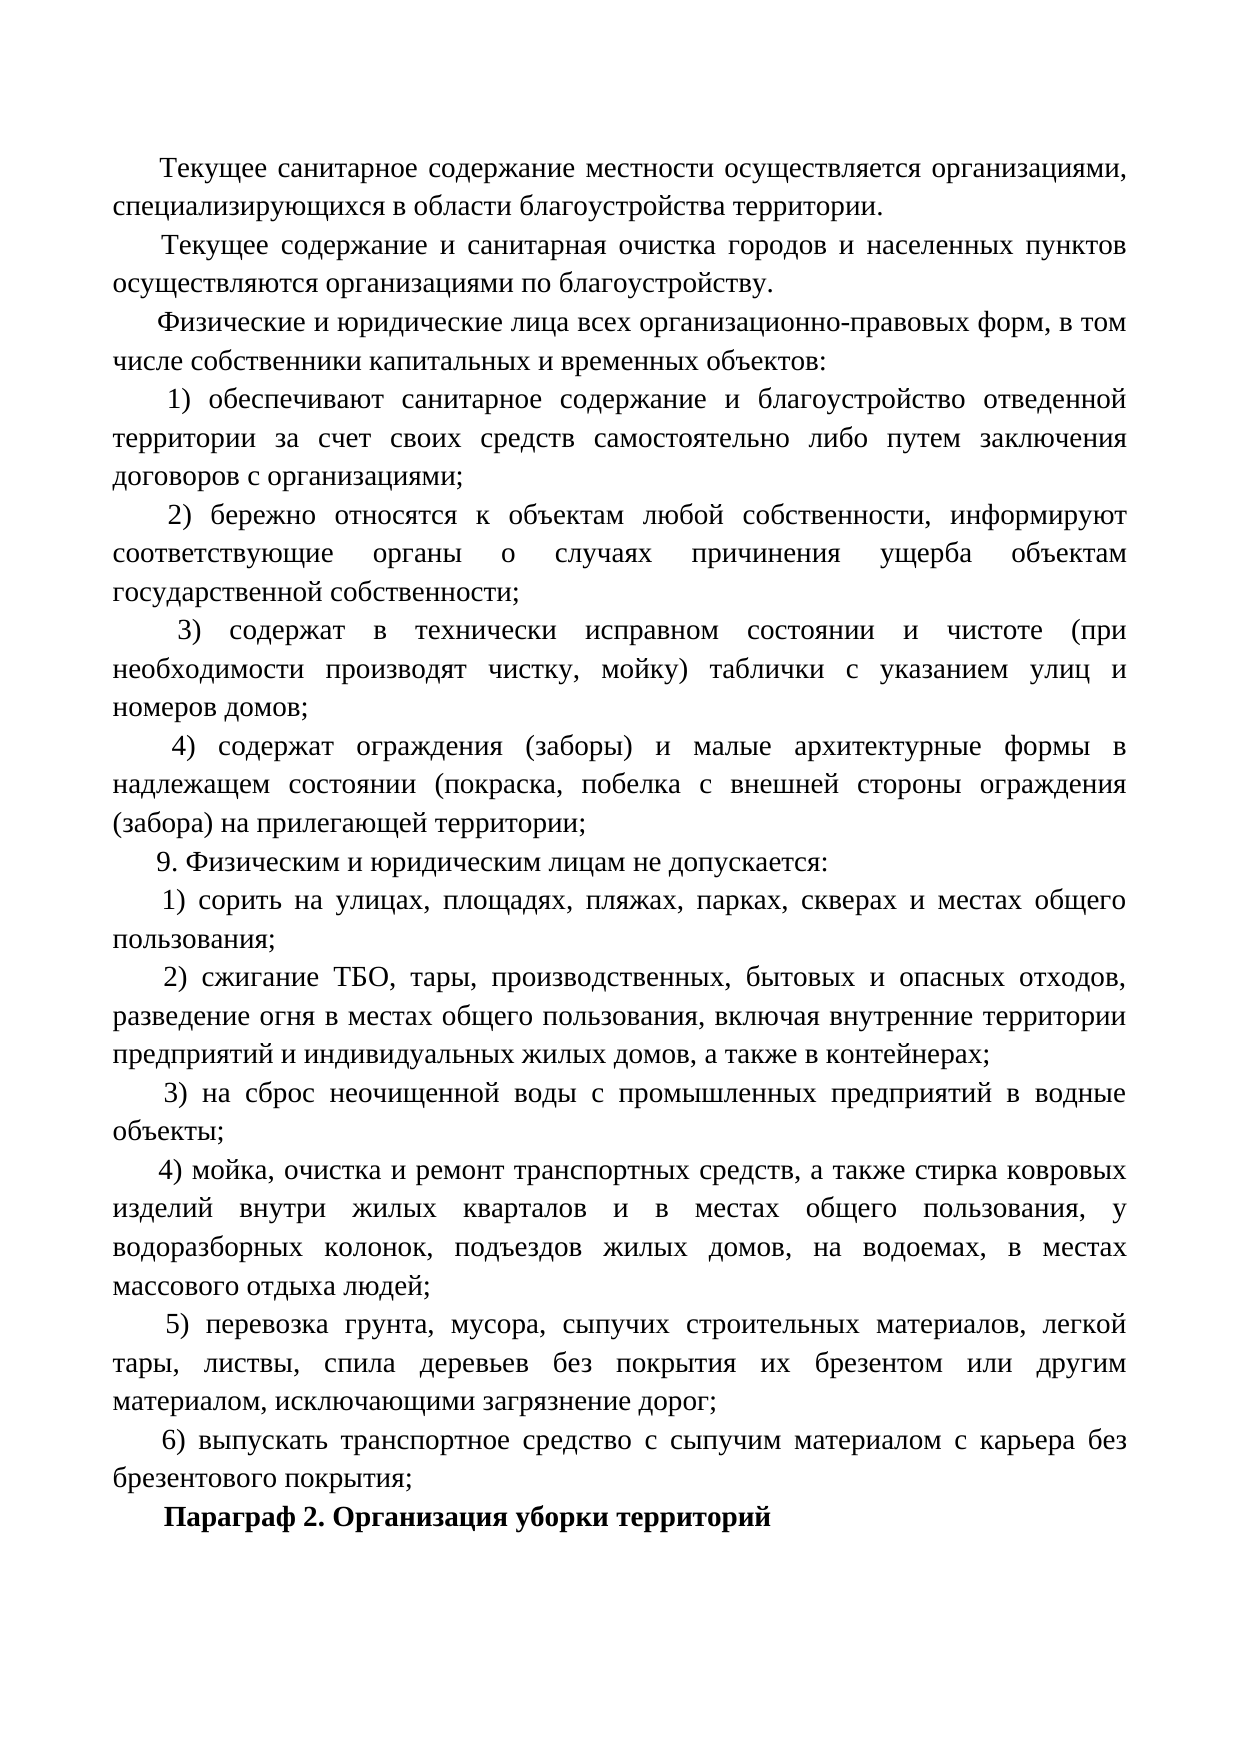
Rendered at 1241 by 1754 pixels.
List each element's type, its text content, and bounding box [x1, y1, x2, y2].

text 3) содержат в технически исправном состоянии и чистоте (при необходимости производят чистку, мойку) таблички с указанием улиц и номеров домов; [112, 612, 1128, 723]
text 4) мойка, очистка и ремонт транспортных средств, а также стирка ковровых изделий внутри жилых кварталов и в местах общего пользования, у водоразборных колонок, подъездов жилых домов, на водоемах, в местах массового отдыха людей; [112, 1152, 1128, 1301]
text Текущее санитарное содержание местности осуществляется организациями, специализирующихся в области благоустройства территории. [112, 150, 1128, 222]
text 5) перевозка грунта, мусора, сыпучих строительных материалов, легкой тары, листвы, спила деревьев без покрытия их брезентом или другим материалом, исключающими загрязнение дорог; [112, 1306, 1128, 1417]
text 1) обеспечивают санитарное содержание и благоустройство отведенной территории за счет своих средств самостоятельно либо путем заключения договоров с организациями; [112, 381, 1128, 492]
text 6) выпускать транспортное средство с сыпучим материалом с карьера без брезентового покрытия; [112, 1422, 1128, 1494]
text 2) бережно относятся к объектам любой собственности, информируют соответствующие органы о случаях причинения ущерба объектам государственной собственности; [112, 497, 1128, 607]
text Физические и юридические лица всех организационно-правовых форм, в том числе собственники капитальных и временных объектов: [112, 304, 1128, 376]
text Текущее содержание и санитарная очистка городов и населенных пунктов осуществляются организациями по благоустройству. [112, 227, 1128, 299]
text 4) содержат ограждения (заборы) и малые архитектурные формы в надлежащем состоянии (покраска, побелка с внешней стороны ограждения (забора) на прилегающей территории; [112, 728, 1128, 839]
text 1) сорить на улицах, площадях, пляжах, парках, скверах и местах общего пользования; [112, 882, 1128, 954]
text 2) сжигание ТБО, тары, производственных, бытовых и опасных отходов, разведение огня в местах общего пользования, включая внутренние территории предприятий и индивидуальных жилых домов, а также в контейнерах; [112, 959, 1128, 1070]
text 9. Физическим и юридическим лицам не допускается: [112, 844, 1128, 877]
text Параграф 2. Организация уборки территорий [112, 1499, 1128, 1532]
text 3) на сброс неочищенной воды с промышленных предприятий в водные объекты; [112, 1075, 1128, 1147]
